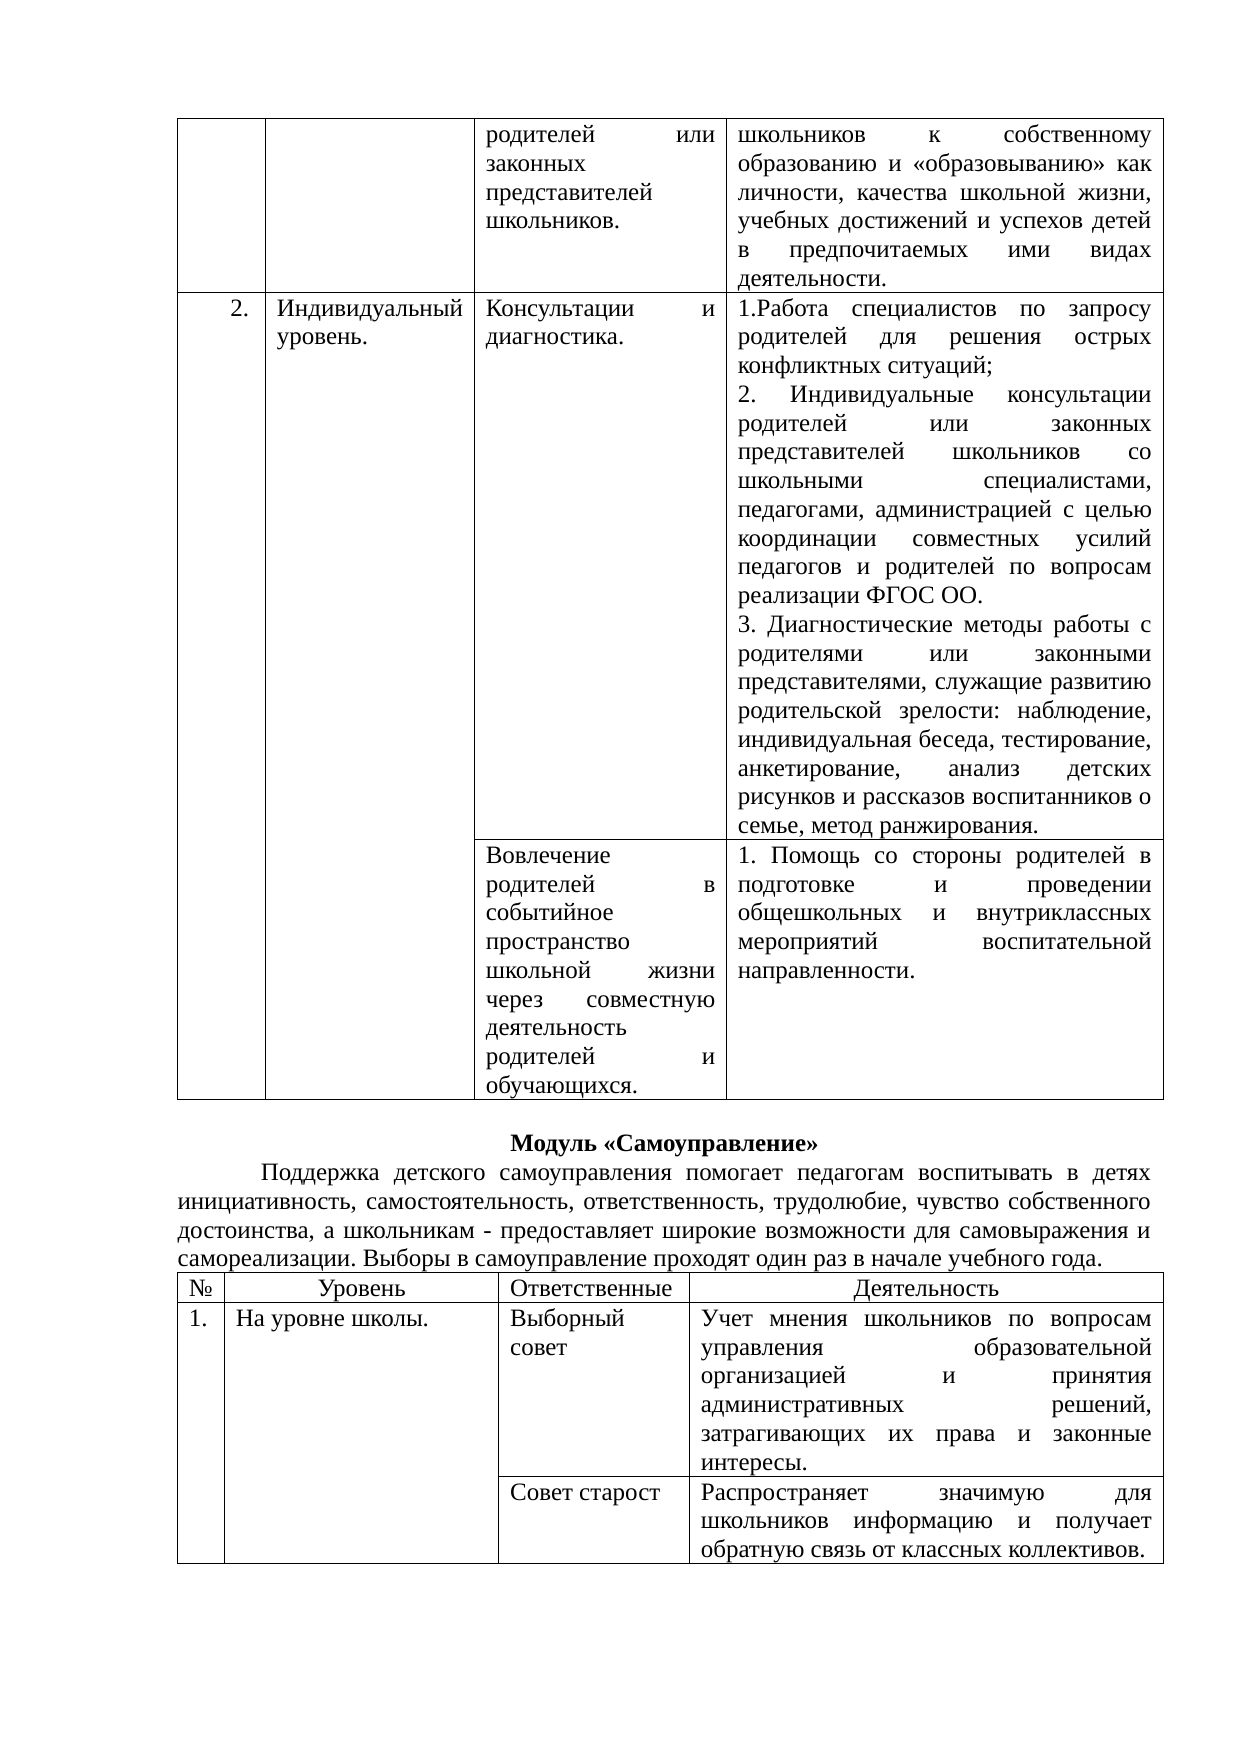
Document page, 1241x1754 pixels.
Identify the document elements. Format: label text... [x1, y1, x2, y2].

table_header № [178, 1273, 224, 1302]
table_header Уровень [225, 1273, 498, 1302]
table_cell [727, 119, 1163, 292]
table_cell Выборный совет [499, 1303, 689, 1476]
table_cell На уровне школы. [225, 1303, 498, 1563]
table_header Ответственные [499, 1273, 689, 1302]
text Поддержка детского самоуправления помогает педагогам воспитывать в детях инициативность, самостоятельность, ответственность, трудолюбие, чувство собственного достоинства, а школьникам - предоставляет широкие возможности для самовыражения и самореализации. Выборы в самоуправление проходят один раз в начале учебного года. [177, 1157, 1152, 1272]
table_cell Индивидуальный уровень. [266, 293, 474, 1099]
table_header Деятельность [690, 1273, 1163, 1302]
table_cell Консультации и диагностика. [475, 293, 726, 839]
text Модуль «Самоуправление» [177, 1128, 1152, 1157]
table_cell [475, 119, 726, 292]
table_cell 1. Помощь со стороны родителей в подготовке и проведении общешкольных и внутриклассных мероприятий воспитательной направленности. [727, 840, 1163, 1099]
table_cell 1.Работа специалистов по запросу родителей для решения острых конфликтных ситуаций; 2. Индивидуальные консультации родителей или законных представителей школьников со школьными специалистами, педагогами, администрацией c целью координации совместных усилий педагогов и родителей по вопросам реализации ФГОС ОО. 3. Диагностические методы работы с родителями или законными представителями, служащие развитию родительской зрелости: наблюдение, индивидуальная беседа, тестирование, анкетирование, анализ детских рисунков и рассказов воспитанников о семье, метод ранжирования. [727, 293, 1163, 839]
table_cell Распространяет значимую для школьников информацию и получает обратную связь от классных коллективов. [690, 1477, 1163, 1563]
table_cell Вовлечение родителей в событийное пространство школьной жизни через совместную деятельность родителей и обучающихся. [475, 840, 726, 1099]
table_cell 2. [178, 293, 265, 1099]
table_cell Учет мнения школьников по вопросам управления образовательной организацией и принятия административных решений, затрагивающих их права и законные интересы. [690, 1303, 1163, 1476]
table_cell Совет старост [499, 1477, 689, 1563]
table_cell 1. [178, 1303, 224, 1563]
